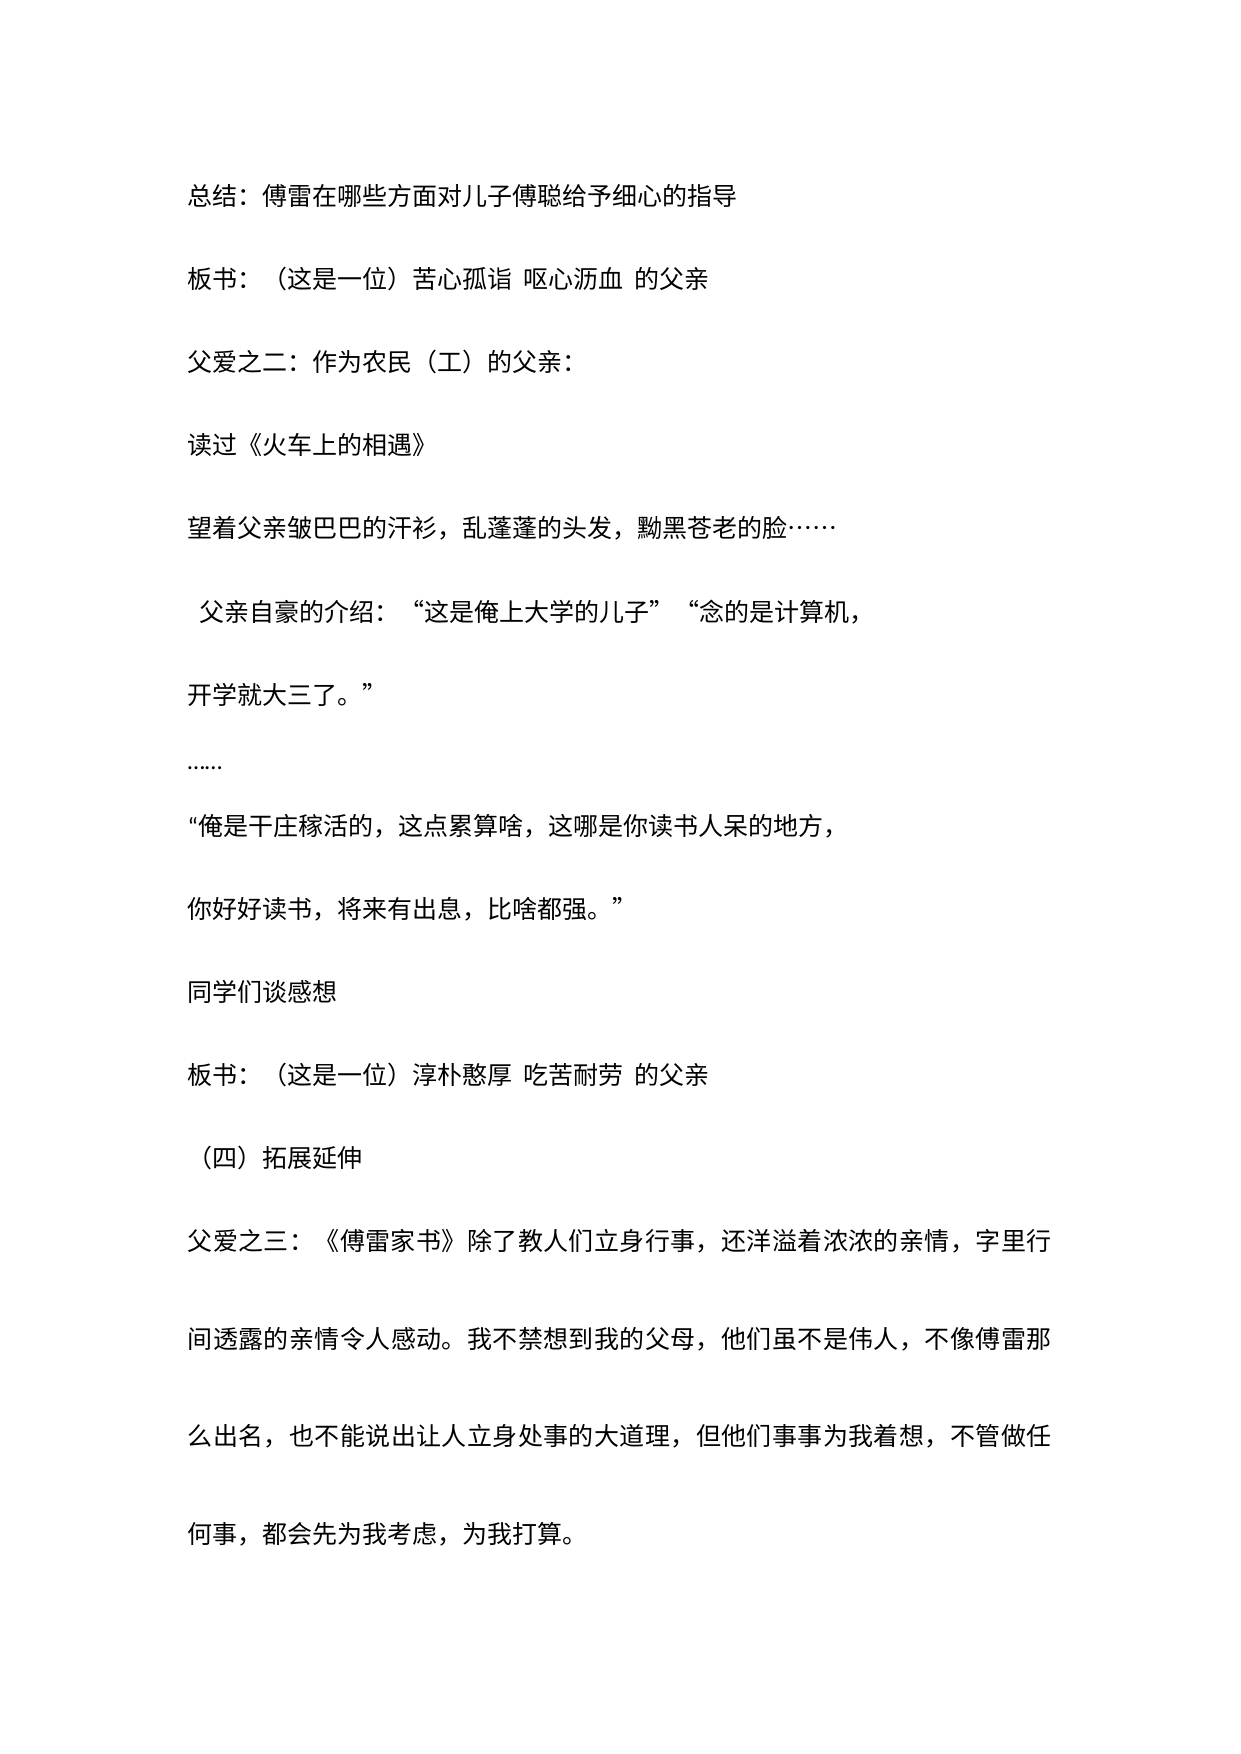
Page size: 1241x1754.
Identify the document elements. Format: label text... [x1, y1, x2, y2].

text 你好好读书，将来有出息，比啥都强。” [187, 875, 1053, 940]
text “俺是干庄稼活的，这点累算啥，这哪是你读书人呆的地方， [187, 792, 1053, 857]
text 望着父亲皱巴巴的汗衫，乱蓬蓬的头发，黝黑苍老的脸…… [187, 494, 1053, 559]
text 总结：傅雷在哪些方面对儿子傅聪给予细心的指导 [187, 162, 1053, 227]
text 同学们谈感想 [187, 958, 1053, 1023]
text 父亲自豪的介绍：“这是俺上大学的儿子”“念的是计算机， [187, 578, 1053, 643]
text 板书：（这是一位）苦心孤诣 呕心沥血 的父亲 [187, 245, 1053, 310]
text 父爱之二：作为农民（工）的父亲： [187, 328, 1053, 393]
text 开学就大三了。” [187, 661, 1053, 726]
text 板书：（这是一位）淳朴憨厚 吃苦耐劳 的父亲 [187, 1041, 1053, 1106]
text …… [187, 744, 1053, 776]
text 读过《火车上的相遇》 [187, 411, 1053, 476]
text 父爱之三：《傅雷家书》除了教人们立身行事，还洋溢着浓浓的亲情，字里行间透露的亲情令人感动。我不禁想到我的父母，他们虽不是伟人，不像傅雷那么出名，也不能说出让人立身处事的大道理，但他们事事为我着想，不管做任何事，都会先为我考虑，为我打算。 [187, 1207, 1053, 1565]
text （四）拓展延伸 [187, 1124, 1053, 1189]
